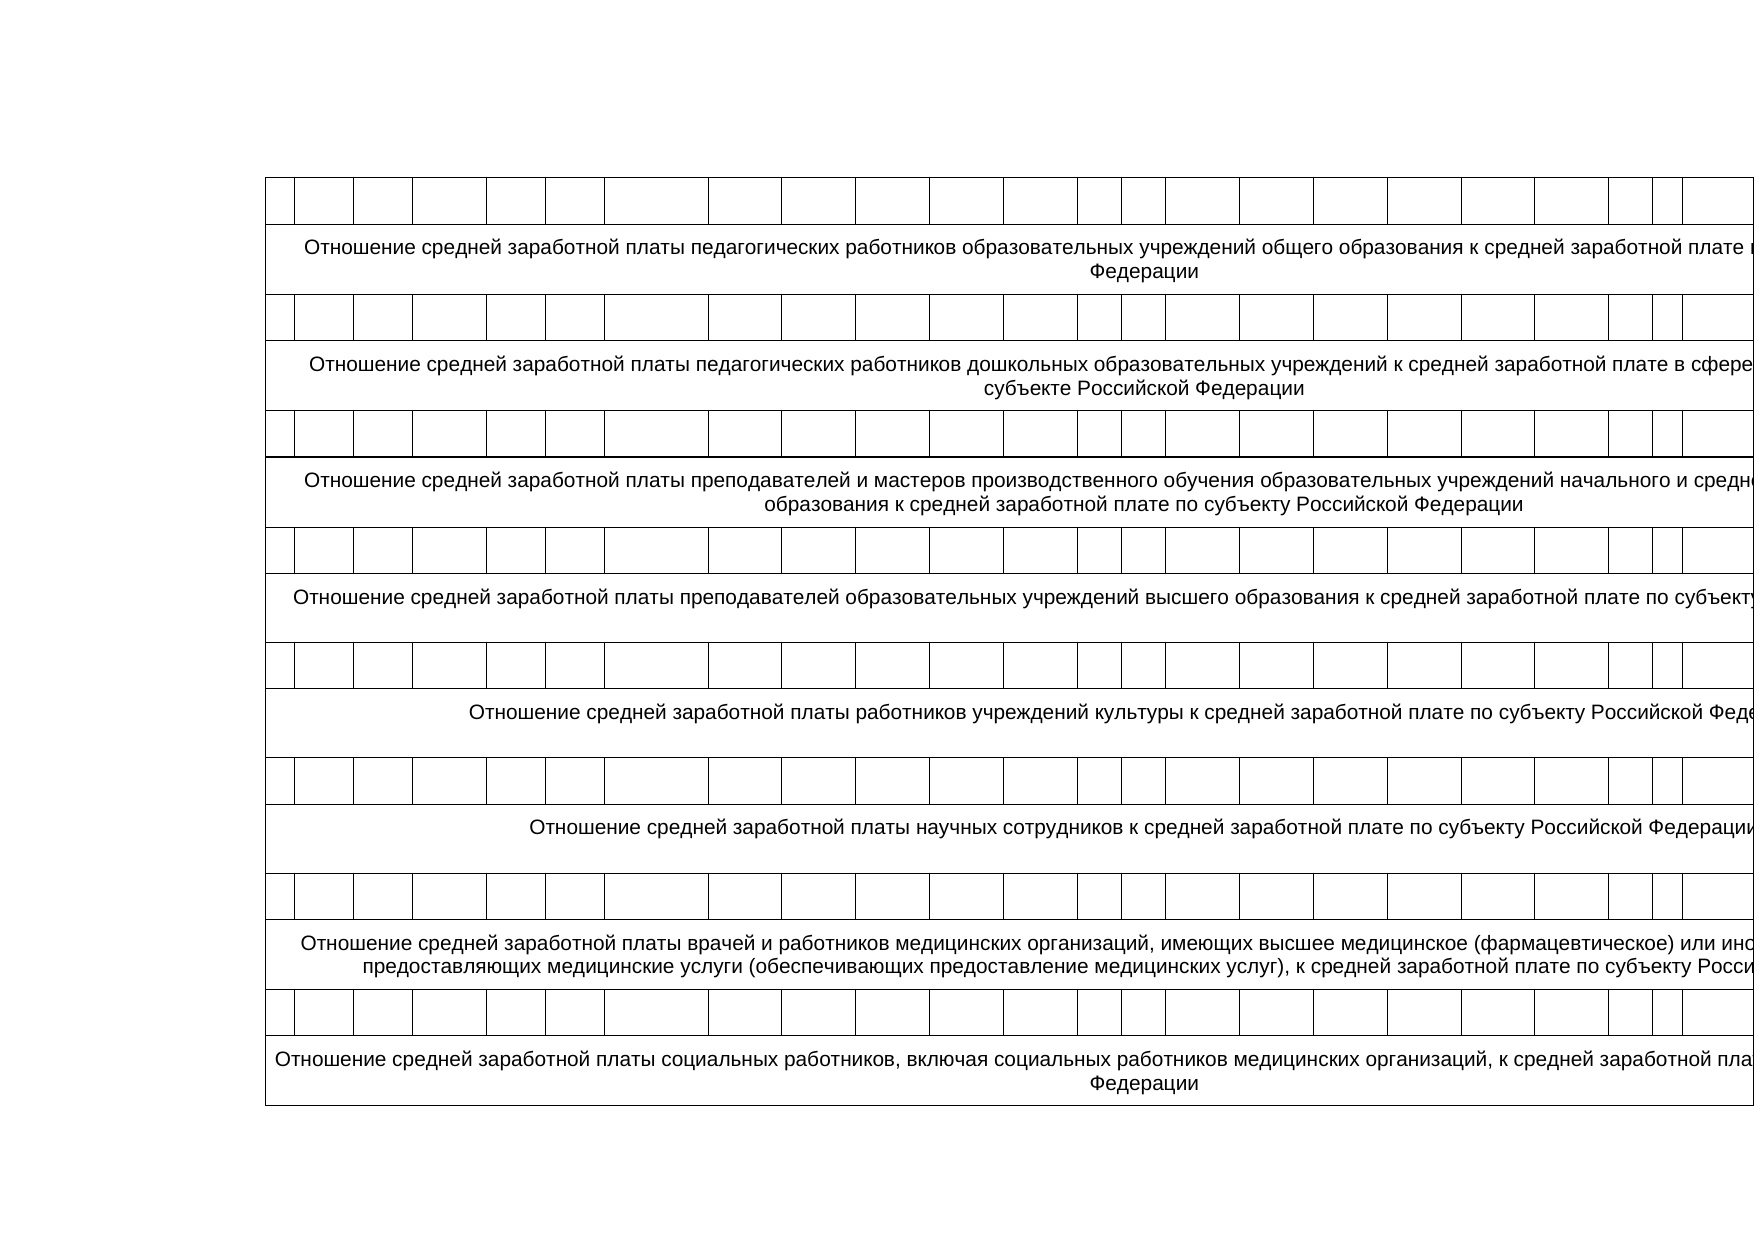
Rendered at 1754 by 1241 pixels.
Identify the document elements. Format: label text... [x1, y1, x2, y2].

table_cell [546, 874, 604, 919]
table_cell [856, 758, 929, 803]
table_cell [1683, 643, 1753, 688]
table_cell Отношение средней заработной платы педагогических работников дошкольных образовательных учреждений к средней заработной плате в сфере общего образования в субъекте Российской Федерации [266, 341, 1753, 410]
table_cell [1653, 758, 1682, 803]
table_cell [1388, 643, 1461, 688]
table_cell [856, 874, 929, 919]
table_cell [1166, 874, 1239, 919]
table_cell [1240, 990, 1313, 1035]
table_cell [930, 178, 1003, 223]
table_cell [1314, 643, 1387, 688]
table_cell [1609, 874, 1652, 919]
table_cell Отношение средней заработной платы преподавателей и мастеров производственного обучения образовательных учреждений начального и среднего профессионального образования к средней заработной плате по субъекту Российской Федерации [266, 458, 1753, 527]
table_cell [546, 990, 604, 1035]
table_cell [1653, 295, 1682, 340]
table_cell [1078, 990, 1121, 1035]
table_cell [605, 178, 708, 223]
table_cell [1653, 411, 1682, 456]
table_cell [709, 990, 781, 1035]
table_cell [1388, 874, 1461, 919]
table_cell [1078, 295, 1121, 340]
table_cell [546, 758, 604, 803]
table_cell [1004, 643, 1077, 688]
table_cell [1122, 178, 1165, 223]
table_cell [354, 528, 412, 573]
table_cell [1609, 758, 1652, 803]
table_cell [1004, 990, 1077, 1035]
table_cell [487, 874, 545, 919]
table_cell [930, 874, 1003, 919]
table_cell [856, 411, 929, 456]
table_cell [1078, 758, 1121, 803]
table_cell [605, 990, 708, 1035]
table_cell Отношение средней заработной платы научных сотрудников к средней заработной плате по субъекту Российской Федерации [266, 805, 1753, 872]
table_cell [709, 758, 781, 803]
table_cell [1535, 643, 1608, 688]
table_cell [1609, 528, 1652, 573]
table_cell [1314, 528, 1387, 573]
table_cell [1078, 874, 1121, 919]
table_cell [295, 758, 353, 803]
table_cell [1609, 411, 1652, 456]
table_cell Отношение средней заработной платы преподавателей образовательных учреждений высшего образования к средней заработной плате по субъекту Российской Федерации [266, 574, 1753, 642]
table_cell [1122, 874, 1165, 919]
table_cell [1535, 528, 1608, 573]
table_cell [413, 990, 486, 1035]
table_cell [605, 295, 708, 340]
table_cell [1004, 178, 1077, 223]
table_cell [413, 178, 486, 223]
table_cell [709, 528, 781, 573]
table_cell [413, 528, 486, 573]
table_cell [1609, 295, 1652, 340]
table_cell [546, 295, 604, 340]
table_cell [354, 178, 412, 223]
table_cell [413, 411, 486, 456]
table_cell [709, 411, 781, 456]
table_cell [413, 758, 486, 803]
table_cell [413, 295, 486, 340]
table_cell [605, 643, 708, 688]
table_cell [782, 990, 855, 1035]
table_cell [1462, 411, 1534, 456]
table_cell [546, 178, 604, 223]
table_cell [1240, 758, 1313, 803]
table_cell [1388, 295, 1461, 340]
table_cell [354, 990, 412, 1035]
table_cell [709, 295, 781, 340]
table_cell [1004, 528, 1077, 573]
table_cell [605, 874, 708, 919]
table_cell [1388, 758, 1461, 803]
table_cell [1004, 874, 1077, 919]
table_cell [295, 874, 353, 919]
table_cell [1653, 874, 1682, 919]
table_cell [930, 643, 1003, 688]
table_cell [546, 643, 604, 688]
table_cell [1462, 643, 1534, 688]
table_cell [782, 295, 855, 340]
table_cell [487, 295, 545, 340]
table_cell [1535, 990, 1608, 1035]
table_cell [605, 528, 708, 573]
table_cell [930, 295, 1003, 340]
table_cell [1535, 295, 1608, 340]
table_cell [930, 990, 1003, 1035]
table_cell [266, 178, 294, 223]
table_cell [1535, 874, 1608, 919]
table_cell [782, 411, 855, 456]
table_cell [930, 528, 1003, 573]
table_cell [782, 178, 855, 223]
table_cell [1314, 411, 1387, 456]
table_cell [1653, 643, 1682, 688]
table_cell [354, 643, 412, 688]
table_cell [1004, 758, 1077, 803]
table_cell [295, 411, 353, 456]
table_cell [782, 528, 855, 573]
table_cell [487, 528, 545, 573]
table_cell [266, 643, 294, 688]
table_cell [1004, 295, 1077, 340]
table_cell [856, 643, 929, 688]
table_cell [1683, 528, 1753, 573]
table_cell [1166, 990, 1239, 1035]
table_cell [1122, 528, 1165, 573]
table_cell [709, 643, 781, 688]
table_cell [1388, 178, 1461, 223]
table_cell [1609, 990, 1652, 1035]
table_cell [1004, 411, 1077, 456]
table_cell [1240, 643, 1313, 688]
table_cell [413, 874, 486, 919]
table_cell [709, 178, 781, 223]
table_cell [1240, 411, 1313, 456]
table_cell [1535, 178, 1608, 223]
table_cell [1314, 178, 1387, 223]
table_cell [266, 758, 294, 803]
table_cell [1240, 178, 1313, 223]
table_cell [1078, 528, 1121, 573]
table_cell [856, 528, 929, 573]
table_cell [1078, 411, 1121, 456]
table_cell Отношение средней заработной платы педагогических работников образовательных учреждений общего образования к средней заработной плате по субъекту Российской Федерации [266, 225, 1753, 294]
table_cell [1314, 295, 1387, 340]
table_cell [1314, 758, 1387, 803]
table_cell [295, 643, 353, 688]
table_cell [1535, 411, 1608, 456]
table_cell [1683, 178, 1753, 223]
table_cell [487, 411, 545, 456]
table_cell [487, 643, 545, 688]
table_cell [782, 874, 855, 919]
table_cell [354, 411, 412, 456]
table_cell [1314, 990, 1387, 1035]
table_cell [1166, 758, 1239, 803]
table_cell [1653, 178, 1682, 223]
table_cell [1462, 528, 1534, 573]
table_cell [413, 643, 486, 688]
table_cell [856, 295, 929, 340]
table_cell [546, 528, 604, 573]
table_cell [295, 178, 353, 223]
table_cell [856, 178, 929, 223]
table_cell [1683, 874, 1753, 919]
table_cell [1535, 758, 1608, 803]
table_cell [1166, 295, 1239, 340]
table_cell [1609, 178, 1652, 223]
table_cell Отношение средней заработной платы работников учреждений культуры к средней заработной плате по субъекту Российской Федерации [266, 689, 1753, 757]
table_cell [1078, 178, 1121, 223]
table_cell Отношение средней заработной платы социальных работников, включая социальных работников медицинских организаций, к средней заработной плате по субъекту Российской Федерации [266, 1036, 1753, 1105]
table_cell [1683, 758, 1753, 803]
table_cell [1683, 990, 1753, 1035]
table_cell [930, 758, 1003, 803]
table_cell [1240, 295, 1313, 340]
table_cell [354, 758, 412, 803]
table_cell [856, 990, 929, 1035]
table_cell [266, 874, 294, 919]
table_cell [1240, 528, 1313, 573]
table_cell [266, 295, 294, 340]
table_cell [605, 411, 708, 456]
table_cell [266, 411, 294, 456]
table_cell [782, 758, 855, 803]
table_cell [1683, 295, 1753, 340]
table_cell [1388, 411, 1461, 456]
table_cell [1166, 643, 1239, 688]
table_cell [295, 295, 353, 340]
table_cell [1078, 643, 1121, 688]
table_cell [1388, 528, 1461, 573]
table_cell [266, 528, 294, 573]
table_cell [709, 874, 781, 919]
table_cell [546, 411, 604, 456]
table_cell [1314, 874, 1387, 919]
table_cell [1609, 643, 1652, 688]
table_cell [1462, 295, 1534, 340]
table_cell [1462, 874, 1534, 919]
table_cell [295, 990, 353, 1035]
table_cell [782, 643, 855, 688]
table_cell [1653, 528, 1682, 573]
table_cell [1166, 411, 1239, 456]
table_cell [1122, 411, 1165, 456]
table_cell [487, 758, 545, 803]
table_cell [295, 528, 353, 573]
table_cell [1388, 990, 1461, 1035]
table_cell [1462, 758, 1534, 803]
table_cell [1166, 178, 1239, 223]
table_cell [1462, 990, 1534, 1035]
table_cell [354, 874, 412, 919]
table_cell [266, 990, 294, 1035]
table_cell [605, 758, 708, 803]
table_cell [1122, 295, 1165, 340]
table_cell [1166, 528, 1239, 573]
table_cell [1240, 874, 1313, 919]
table_cell [1122, 758, 1165, 803]
table_cell [1122, 990, 1165, 1035]
table_cell [487, 178, 545, 223]
table_cell [1683, 411, 1753, 456]
table_cell [487, 990, 545, 1035]
table_cell [1653, 990, 1682, 1035]
table_cell [354, 295, 412, 340]
table_cell [1462, 178, 1534, 223]
table_cell [1122, 643, 1165, 688]
table_cell Отношение средней заработной платы врачей и работников медицинских организаций, имеющих высшее медицинское (фармацевтическое) или иное высшее образование, предоставляющих медицинские услуги (обеспечивающих предоставление медицинских услуг), к средней заработной плате по субъекту Российской Федерации [266, 920, 1753, 989]
table_cell [930, 411, 1003, 456]
